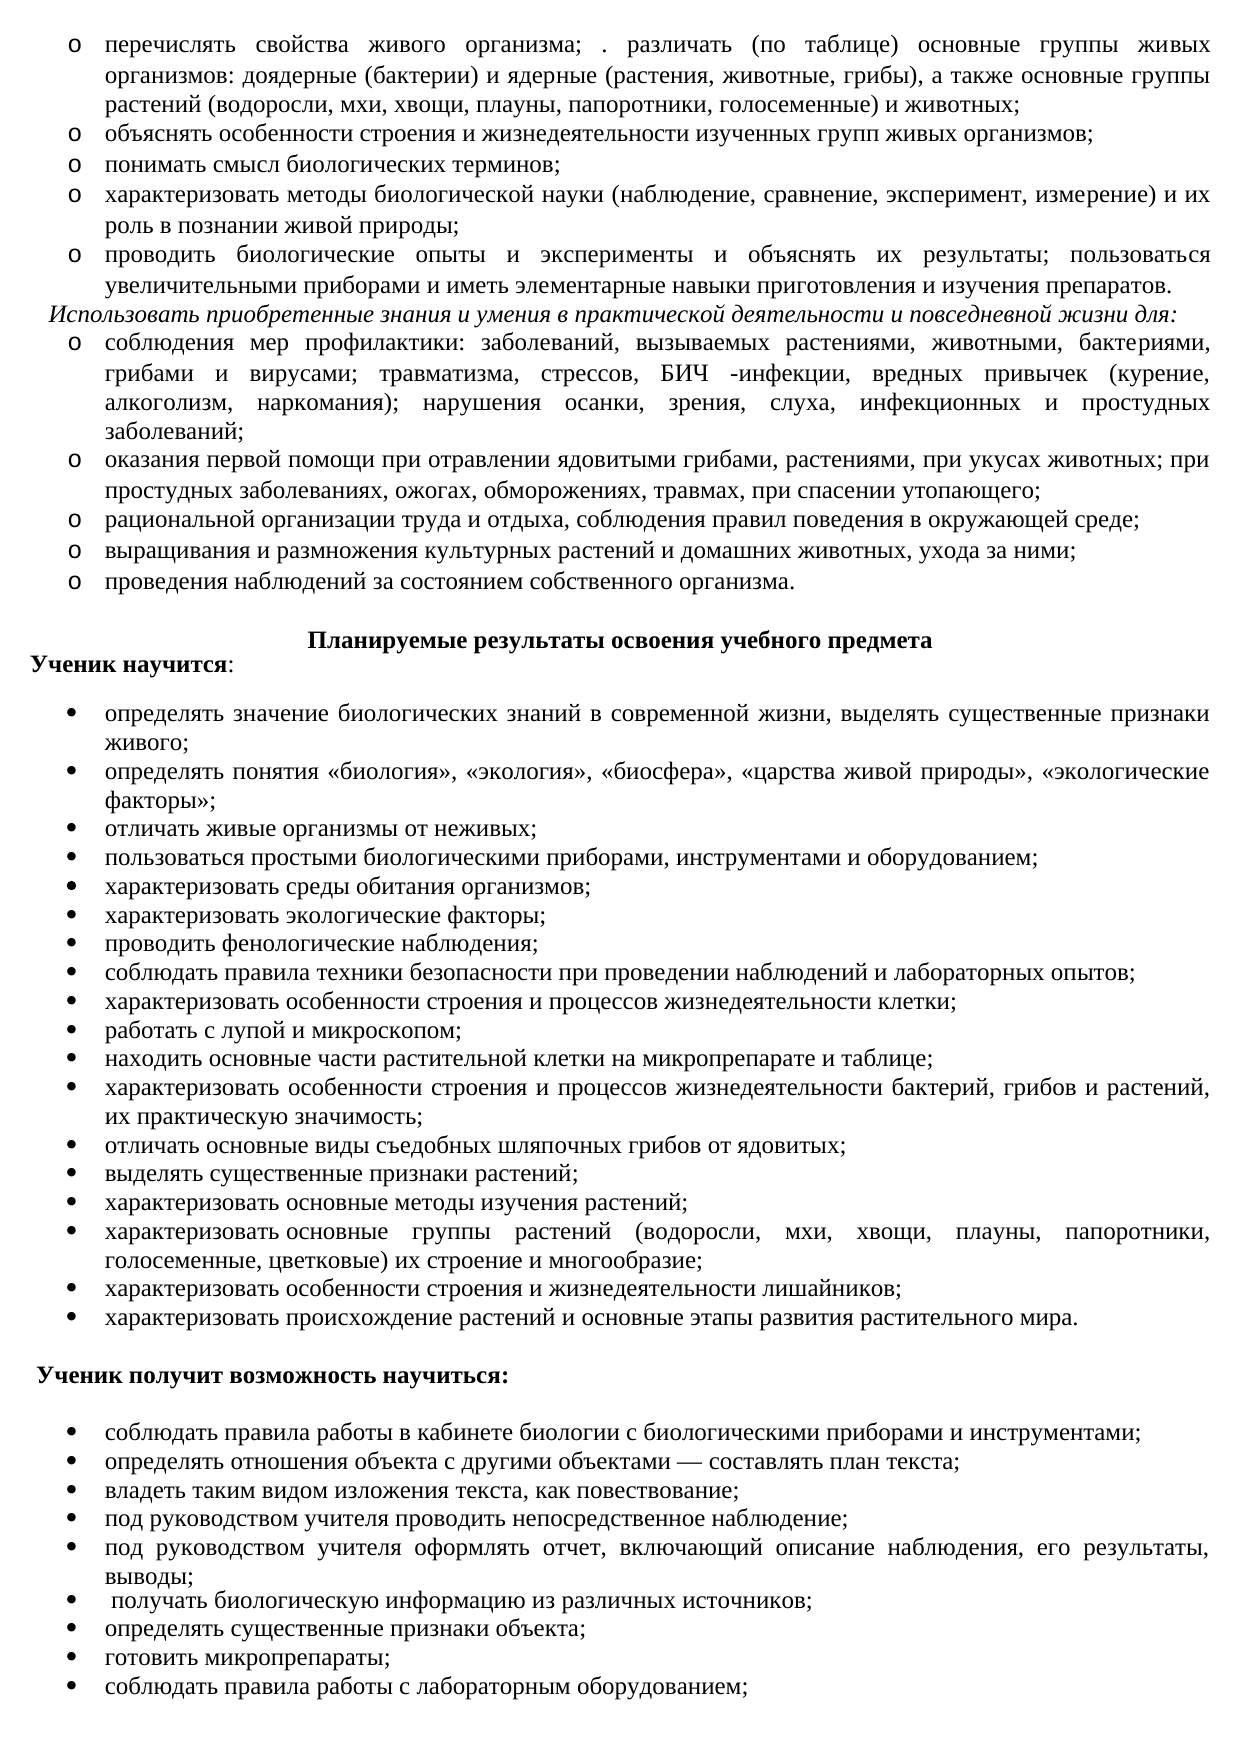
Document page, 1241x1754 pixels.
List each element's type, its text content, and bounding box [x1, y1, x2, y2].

list объяснять особенности строения и жизнедеятельности изученных групп живых организмов; [67, 118, 1211, 149]
text Использовать приобретенные знания и умения в практической деятельности и повседневной жизни для: [29, 299, 1211, 327]
list проводить биологические опыты и эксперименты и объяснять их результаты; пользоваться увеличительными приборами и иметь элементарные навыки приготовления и изучения препаратов. [67, 239, 1211, 299]
list перечислять свойства живого организма; . различать (по таблице) основные группы живых организмов: доядерные (бактерии) и ядерные (растения, животные, грибы), а также основные группы растений (водоросли, мхи, хвощи, плауны, папоротники, голосеменные) и животных; [67, 29, 1211, 118]
list выращивания и размножения культурных растений и домашних животных, ухода за ними; [67, 535, 1211, 566]
text Ученик получит возможность научиться: [29, 1360, 1211, 1388]
list определять понятия «биология», «экология», «биосфера», «царства живой природы», «экологические факторы»; [67, 756, 1211, 813]
list соблюдать правила работы с лабораторным оборудованием; [67, 1671, 1211, 1699]
list соблюдения мер профилактики: заболеваний, вызываемых растениями, животными, бактериями, грибами и вирусами; травматизма, стрессов, БИЧ -инфекции, вредных привычек (курение, алкоголизм, наркомания); нарушения осанки, зрения, слуха, инфекционных и простудных заболеваний; [67, 327, 1211, 444]
list характеризовать методы биологической науки (наблюдение, сравнение, эксперимент, измерение) и их роль в познании живой природы; [67, 179, 1211, 239]
list под руководством учителя проводить непосредственное наблюдение; [67, 1503, 1211, 1532]
list получать биологическую информацию из различных источников; [67, 1590, 1211, 1613]
list соблюдать правила техники безопасности при проведении наблюдений и лабораторных опытов; [67, 957, 1211, 986]
list оказания первой помощи при отравлении ядовитыми грибами, растениями, при укусах животных; при простудных заболеваниях, ожогах, обморожениях, травмах, при спасении утопающего; [67, 444, 1211, 504]
text Планируемые результаты освоения учебного предмета [29, 625, 1211, 654]
list находить основные части растительной клетки на микропрепарате и таблице; [67, 1043, 1211, 1072]
list определять отношения объекта с другими объектами — составлять план текста; [67, 1446, 1211, 1475]
list определять значение биологических знаний в современной жизни, выделять существенные признаки живого; [67, 698, 1211, 756]
list характеризовать происхождение растений и основные этапы развития растительного мира. [67, 1302, 1211, 1331]
list работать с лупой и микроскопом; [67, 1015, 1211, 1043]
list характеризовать особенности строения и процессов жизнедеятельности бактерий, грибов и растений, их практическую значимость; [67, 1072, 1211, 1130]
list проводить фенологические наблюдения; [67, 928, 1211, 957]
text Ученик научится: [29, 654, 1211, 678]
list готовить микропрепараты; [67, 1642, 1211, 1671]
list выделять существенные признаки растений; [67, 1158, 1211, 1187]
list понимать смысл биологических терминов; [67, 149, 1211, 179]
list определять существенные признаки объекта; [67, 1613, 1211, 1642]
list отличать живые организмы от неживых; [67, 813, 1211, 842]
list пользоваться простыми биологическими приборами, инструментами и оборудованием; [67, 842, 1211, 871]
list проведения наблюдений за состоянием собственного организма. [67, 566, 1211, 597]
list владеть таким видом изложения текста, как повествование; [67, 1475, 1211, 1503]
list характеризовать среды обитания организмов; [67, 871, 1211, 900]
list характеризовать экологические факторы; [67, 900, 1211, 928]
list характеризовать основные методы изучения растений; [67, 1187, 1211, 1216]
list характеризовать особенности строения и процессов жизнедеятельности клетки; [67, 986, 1211, 1015]
list рациональной организации труда и отдыха, соблюдения правил поведения в окружающей среде; [67, 504, 1211, 535]
list отличать основные виды съедобных шляпочных грибов от ядовитых; [67, 1130, 1211, 1158]
list характеризовать основные группы растений (водоросли, мхи, хвощи, плауны, папоротники, голосеменные, цветковые) их строение и многообразие; [67, 1216, 1211, 1273]
list соблюдать правила работы в кабинете биологии с биологическими приборами и инструментами; [67, 1417, 1211, 1446]
list характеризовать особенности строения и жизнедеятельности лишайников; [67, 1273, 1211, 1302]
list под руководством учителя оформлять отчет, включающий описание наблюдения, его результаты, выводы; [67, 1532, 1211, 1590]
